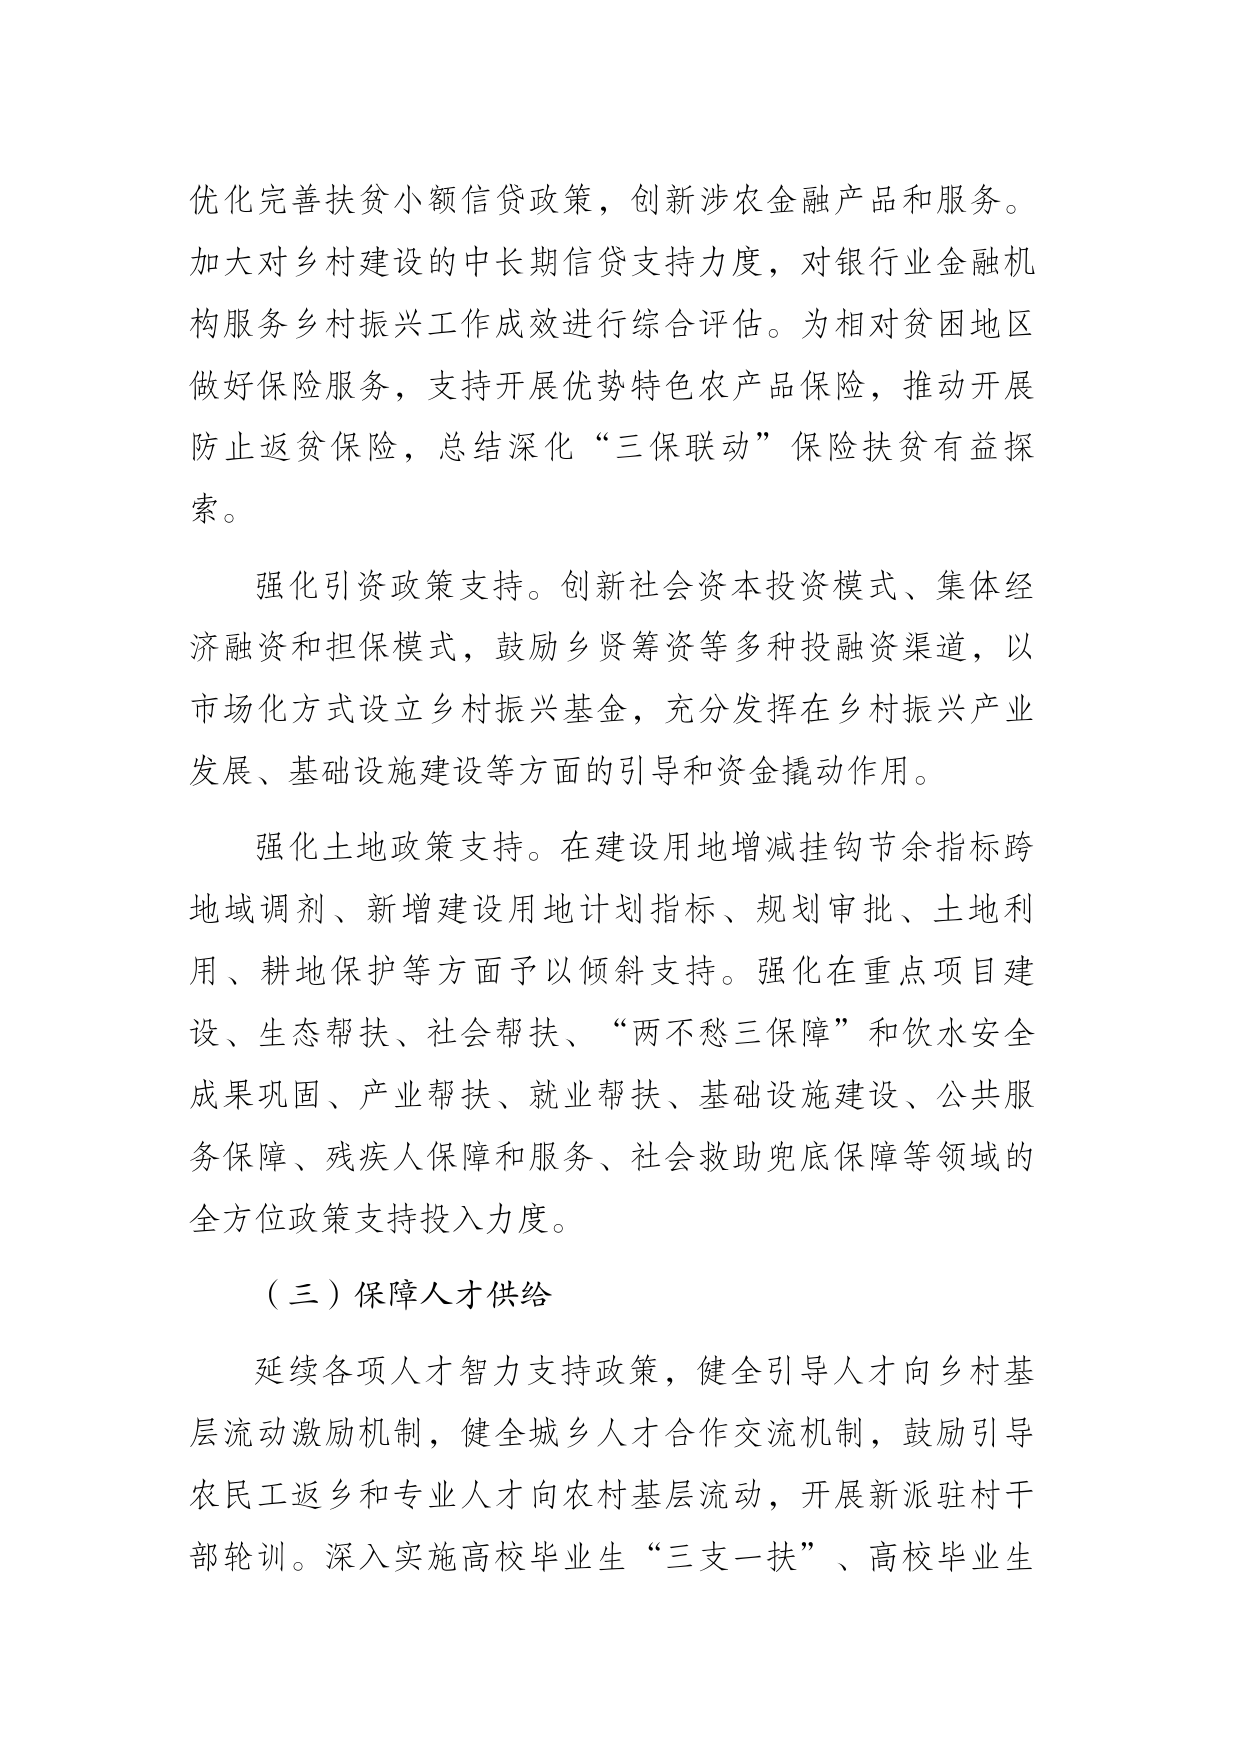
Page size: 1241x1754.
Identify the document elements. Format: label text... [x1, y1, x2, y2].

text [188, 1333, 1036, 1580]
text （三）保障人才供给 [187, 1257, 1053, 1319]
text 强化土地政策支持。在建设用地增减挂钩节余指标跨地域调剂、新增建设用地计划指标、规划审批、土地利用、耕地保护等方面予以倾斜支持。强化在重点项目建设、生态帮扶、社会帮扶、“两不愁三保障”和饮水安全成果巩固、产业帮扶、就业帮扶、基础设施建设、公共服务保障、残疾人保障和服务、社会救助兜底保障等领域的全方位政策支持投入力度。 [188, 809, 1036, 1242]
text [188, 162, 1036, 533]
text 强化引资政策支持。创新社会资本投资模式、集体经济融资和担保模式，鼓励乡贤筹资等多种投融资渠道，以市场化方式设立乡村振兴基金，充分发挥在乡村振兴产业发展、基础设施建设等方面的引导和资金撬动作用。 [188, 547, 1036, 795]
